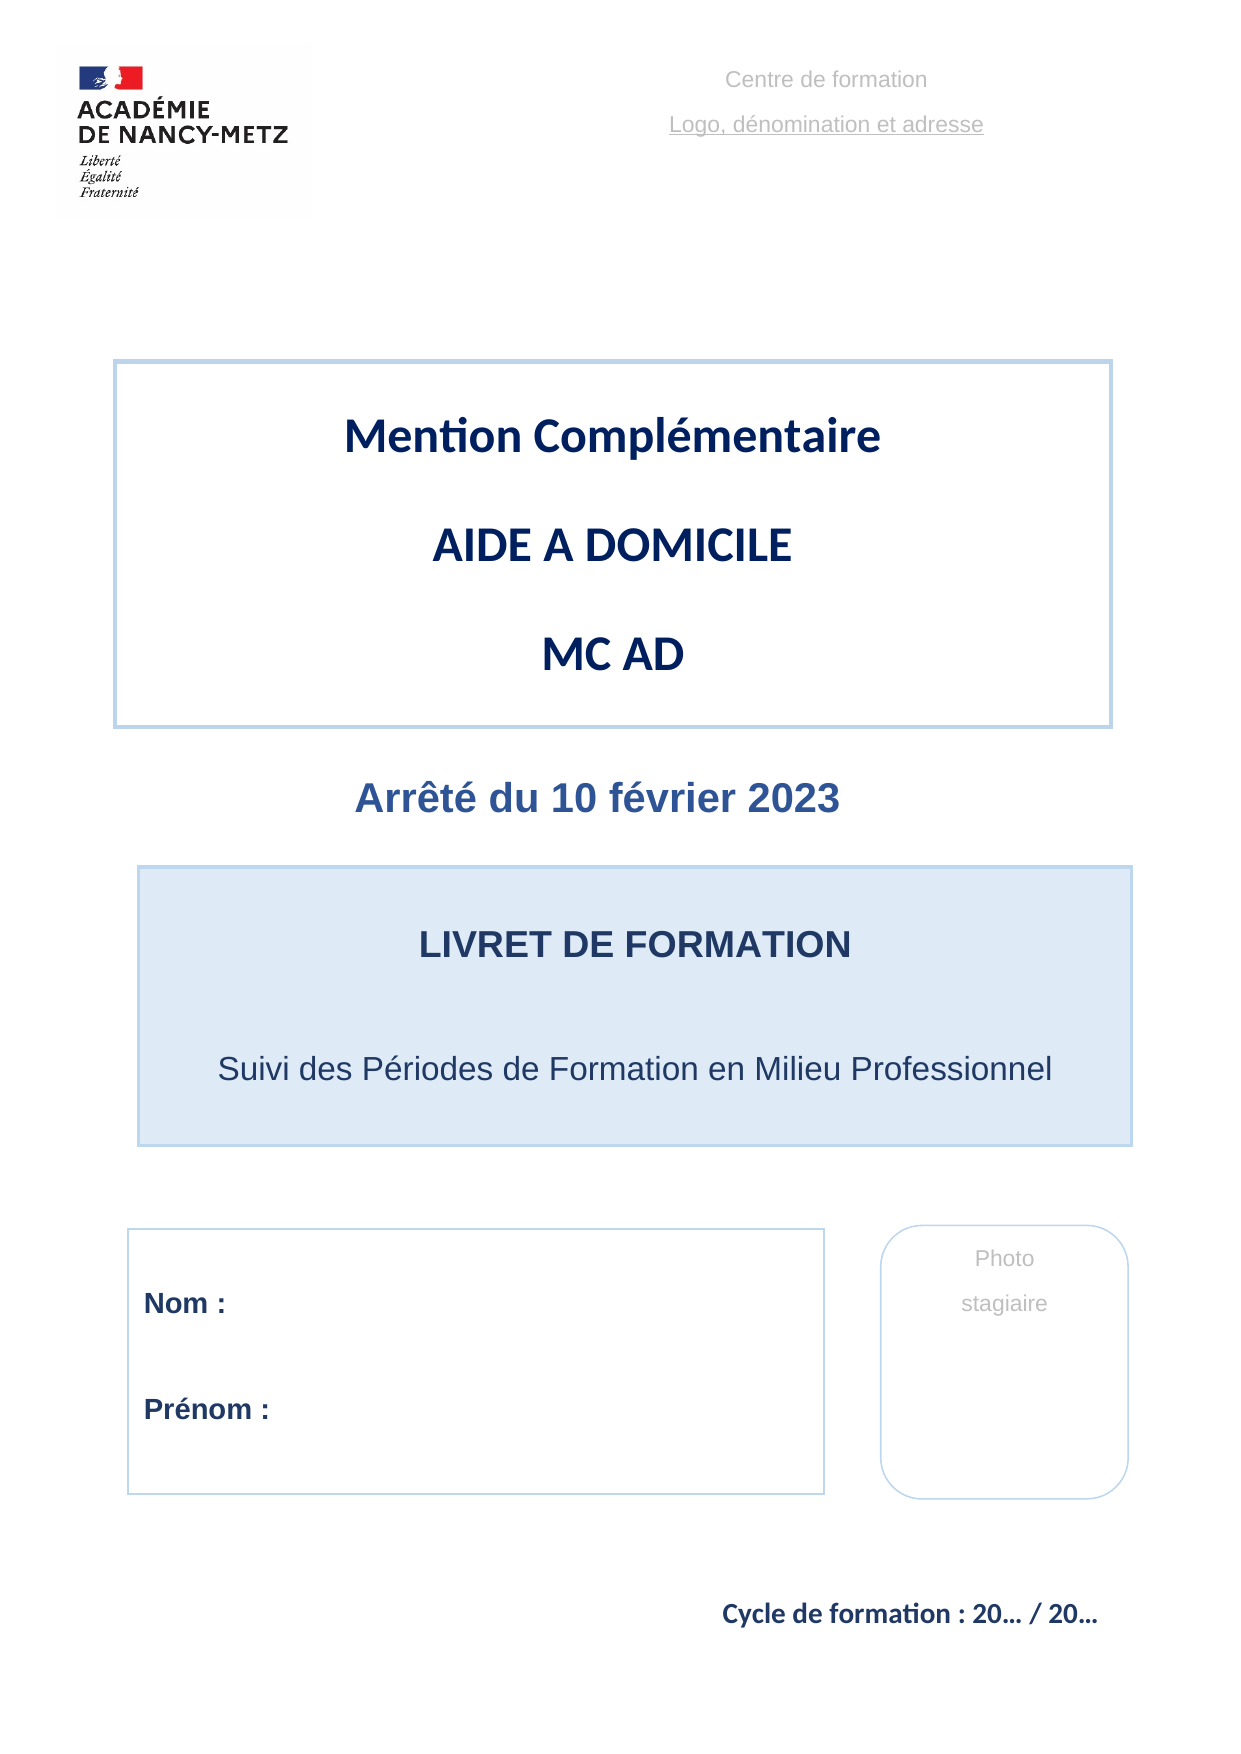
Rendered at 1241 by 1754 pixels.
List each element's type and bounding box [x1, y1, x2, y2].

picture [56, 43, 311, 220]
